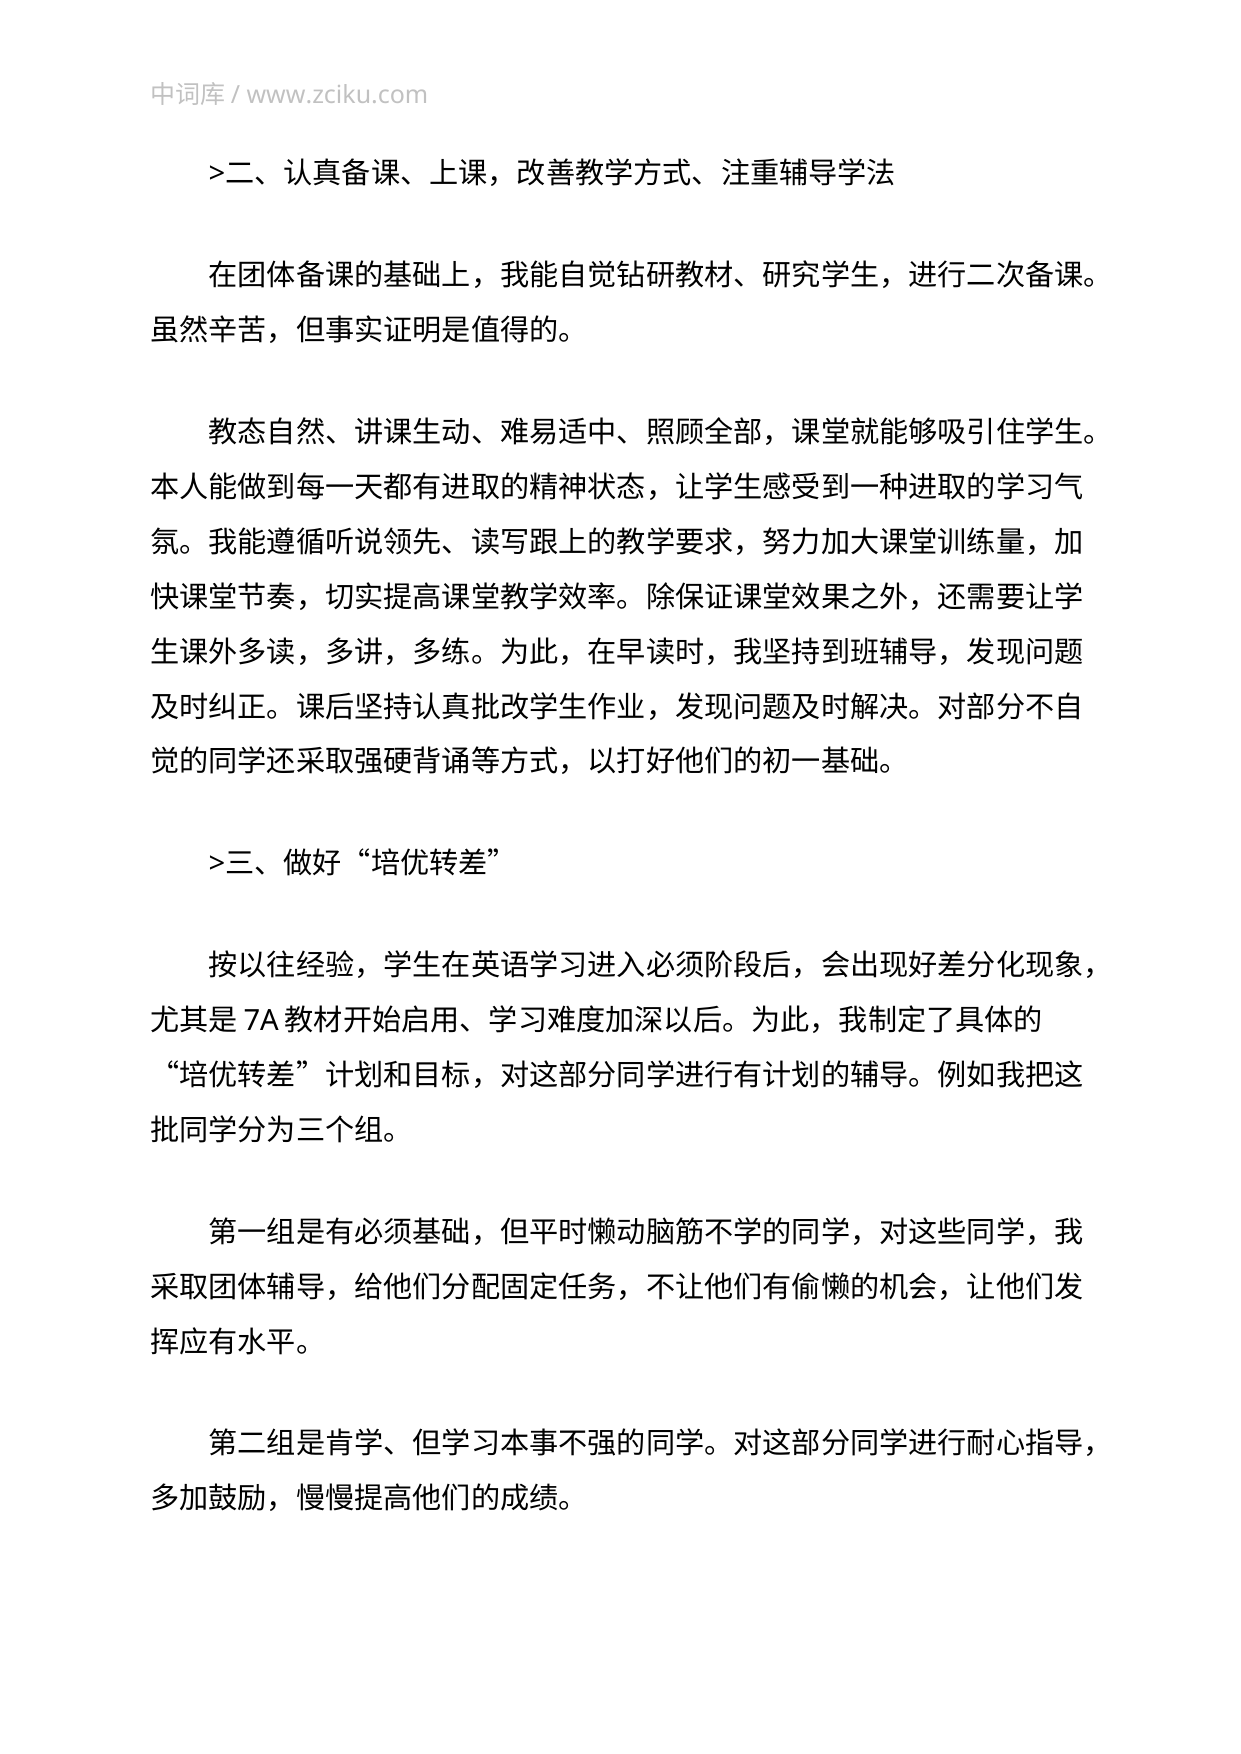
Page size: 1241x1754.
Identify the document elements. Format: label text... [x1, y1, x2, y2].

text 在团体备课的基础上，我能自觉钻研教材、研究学生，进行二次备课。虽然辛苦，但事实证明是值得的。 [150, 252, 1090, 349]
text >三、做好“培优转差” [150, 840, 1090, 882]
text 按以往经验，学生在英语学习进入必须阶段后，会出现好差分化现象，尤其是7A教材开始启用、学习难度加深以后。为此，我制定了具体的“培优转差”计划和目标，对这部分同学进行有计划的辅导。例如我把这批同学分为三个组。 [150, 942, 1090, 1149]
text 教态自然、讲课生动、难易适中、照顾全部，课堂就能够吸引住学生。本人能做到每一天都有进取的精神状态，让学生感受到一种进取的学习气氛。我能遵循听说领先、读写跟上的教学要求，努力加大课堂训练量，加快课堂节奏，切实提高课堂教学效率。除保证课堂效果之外，还需要让学生课外多读，多讲，多练。为此，在早读时，我坚持到班辅导，发现问题及时纠正。课后坚持认真批改学生作业，发现问题及时解决。对部分不自觉的同学还采取强硬背诵等方式，以打好他们的初一基础。 [150, 409, 1090, 780]
text 第一组是有必须基础，但平时懒动脑筋不学的同学，对这些同学，我采取团体辅导，给他们分配固定任务，不让他们有偷懒的机会，让他们发挥应有水平。 [150, 1208, 1090, 1360]
text >二、认真备课、上课，改善教学方式、注重辅导学法 [150, 150, 1090, 192]
text 第二组是肯学、但学习本事不强的同学。对这部分同学进行耐心指导，多加鼓励，慢慢提高他们的成绩。 [150, 1420, 1090, 1517]
